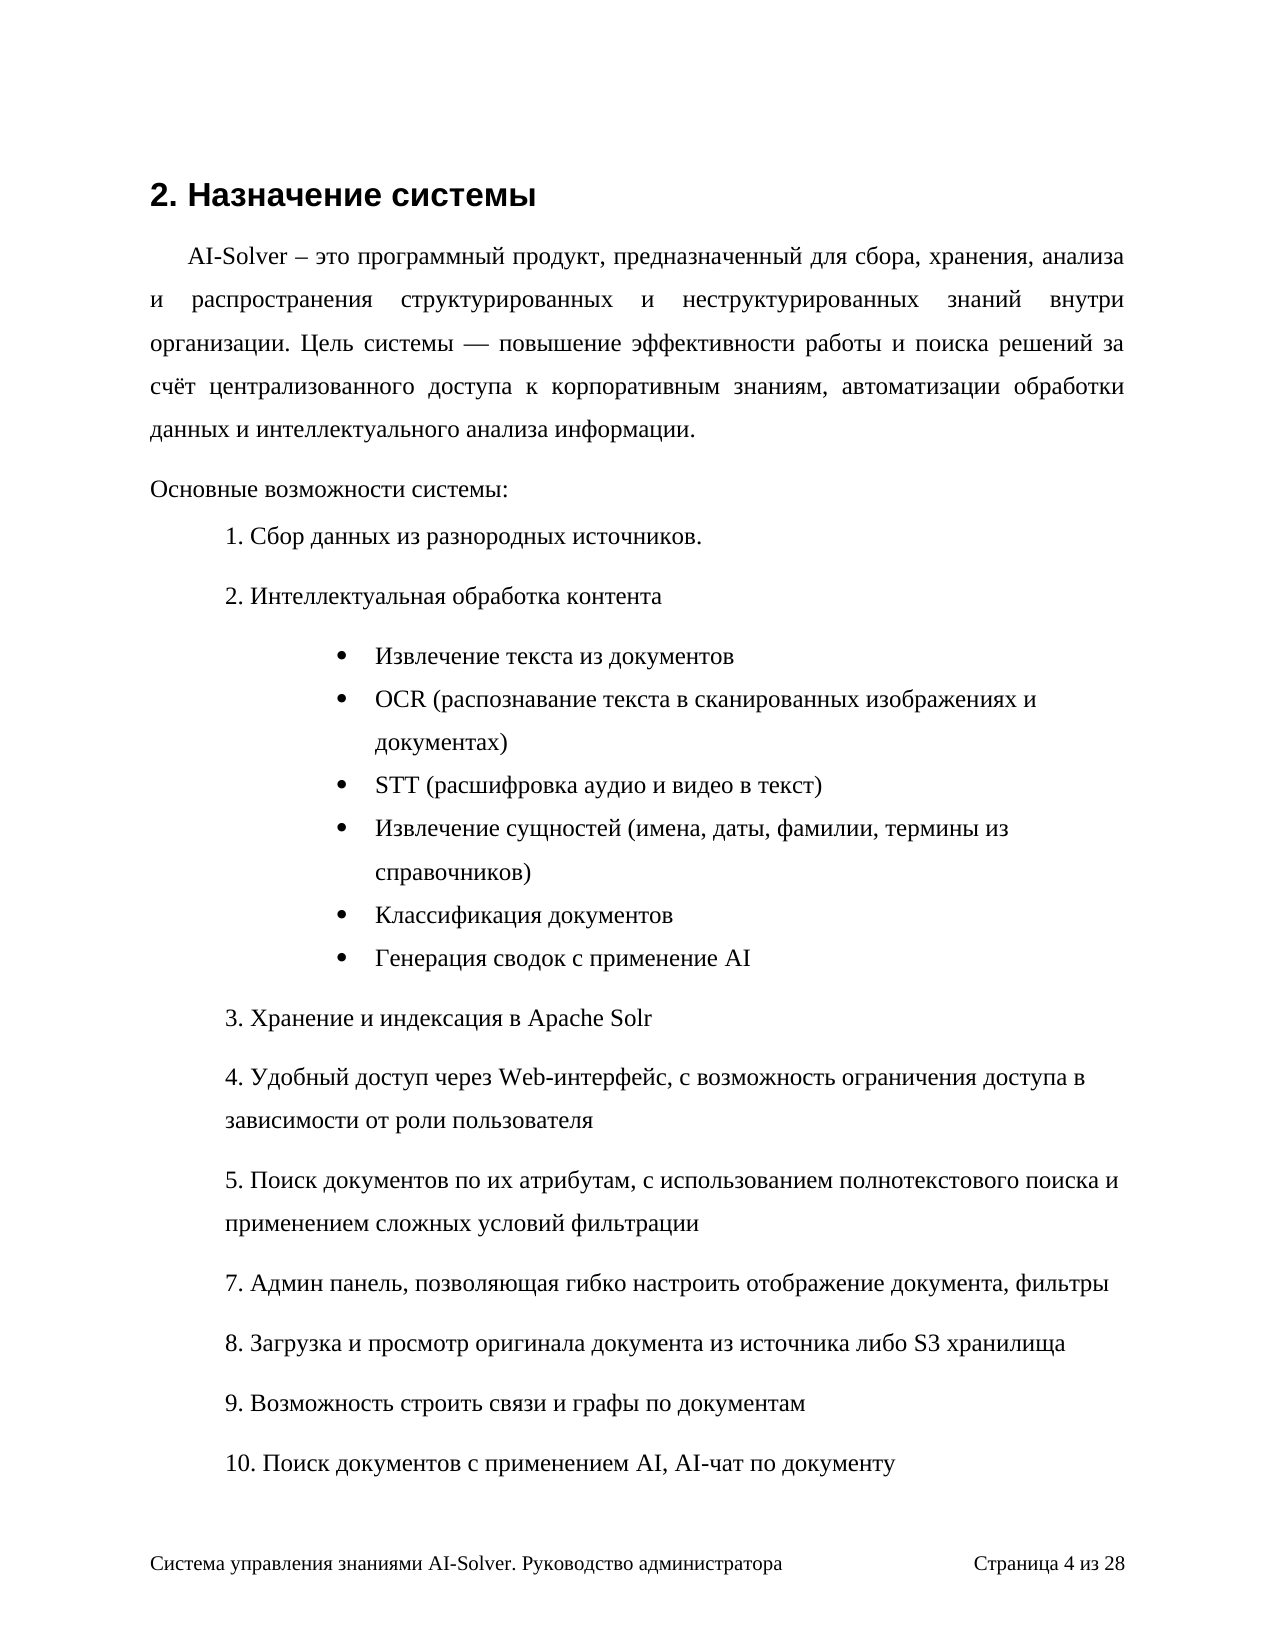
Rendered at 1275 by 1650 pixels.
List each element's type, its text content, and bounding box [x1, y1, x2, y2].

text 7. Админ панель, позволяющая гибко настроить отображение документа, фильтры [225, 1268, 1125, 1297]
text AI-Solver – это программный продукт, предназначенный для сбора, хранения, анализа и распространения структурированных и неструктурированных знаний внутри организации. Цель системы — повышение эффективности работы и поиска решений за счёт централизованного доступа к корпоративным знаниям, автоматизации обработки данных и интеллектуального анализа информации. [150, 241, 1125, 443]
list Извлечение сущностей (имена, даты, фамилии, термины из справочников) [337, 813, 1125, 885]
list Извлечение текста из документов [337, 641, 1125, 670]
list STT (расшифровка аудио и видео в текст) [337, 770, 1125, 799]
list OCR (распознавание текста в сканированных изображениях и документах) [337, 684, 1125, 756]
text 4. Удобный доступ через Web-интерфейс, с возможность ограничения доступа в зависимости от роли пользователя [225, 1062, 1125, 1134]
subtitle Назначение системы [150, 175, 1125, 213]
text 10. Поиск документов с применением AI, AI-чат по документу [225, 1448, 1125, 1476]
text 2. Интеллектуальная обработка контента [225, 581, 1125, 610]
list Генерация сводок с применение AI [337, 943, 1125, 972]
text 9. Возможность строить связи и графы по документам [225, 1388, 1125, 1417]
text 8. Загрузка и просмотр оригинала документа из источника либо S3 хранилища [225, 1328, 1125, 1357]
text 3. Хранение и индексация в Apache Solr [225, 1003, 1125, 1031]
text Основные возможности системы: [150, 474, 1125, 502]
text 5. Поиск документов по их атрибутам, с использованием полнотекстового поиска и применением сложных условий фильтрации [225, 1165, 1125, 1237]
list Классификация документов [337, 900, 1125, 928]
text 1. Сбор данных из разнородных источников. [225, 521, 1125, 550]
